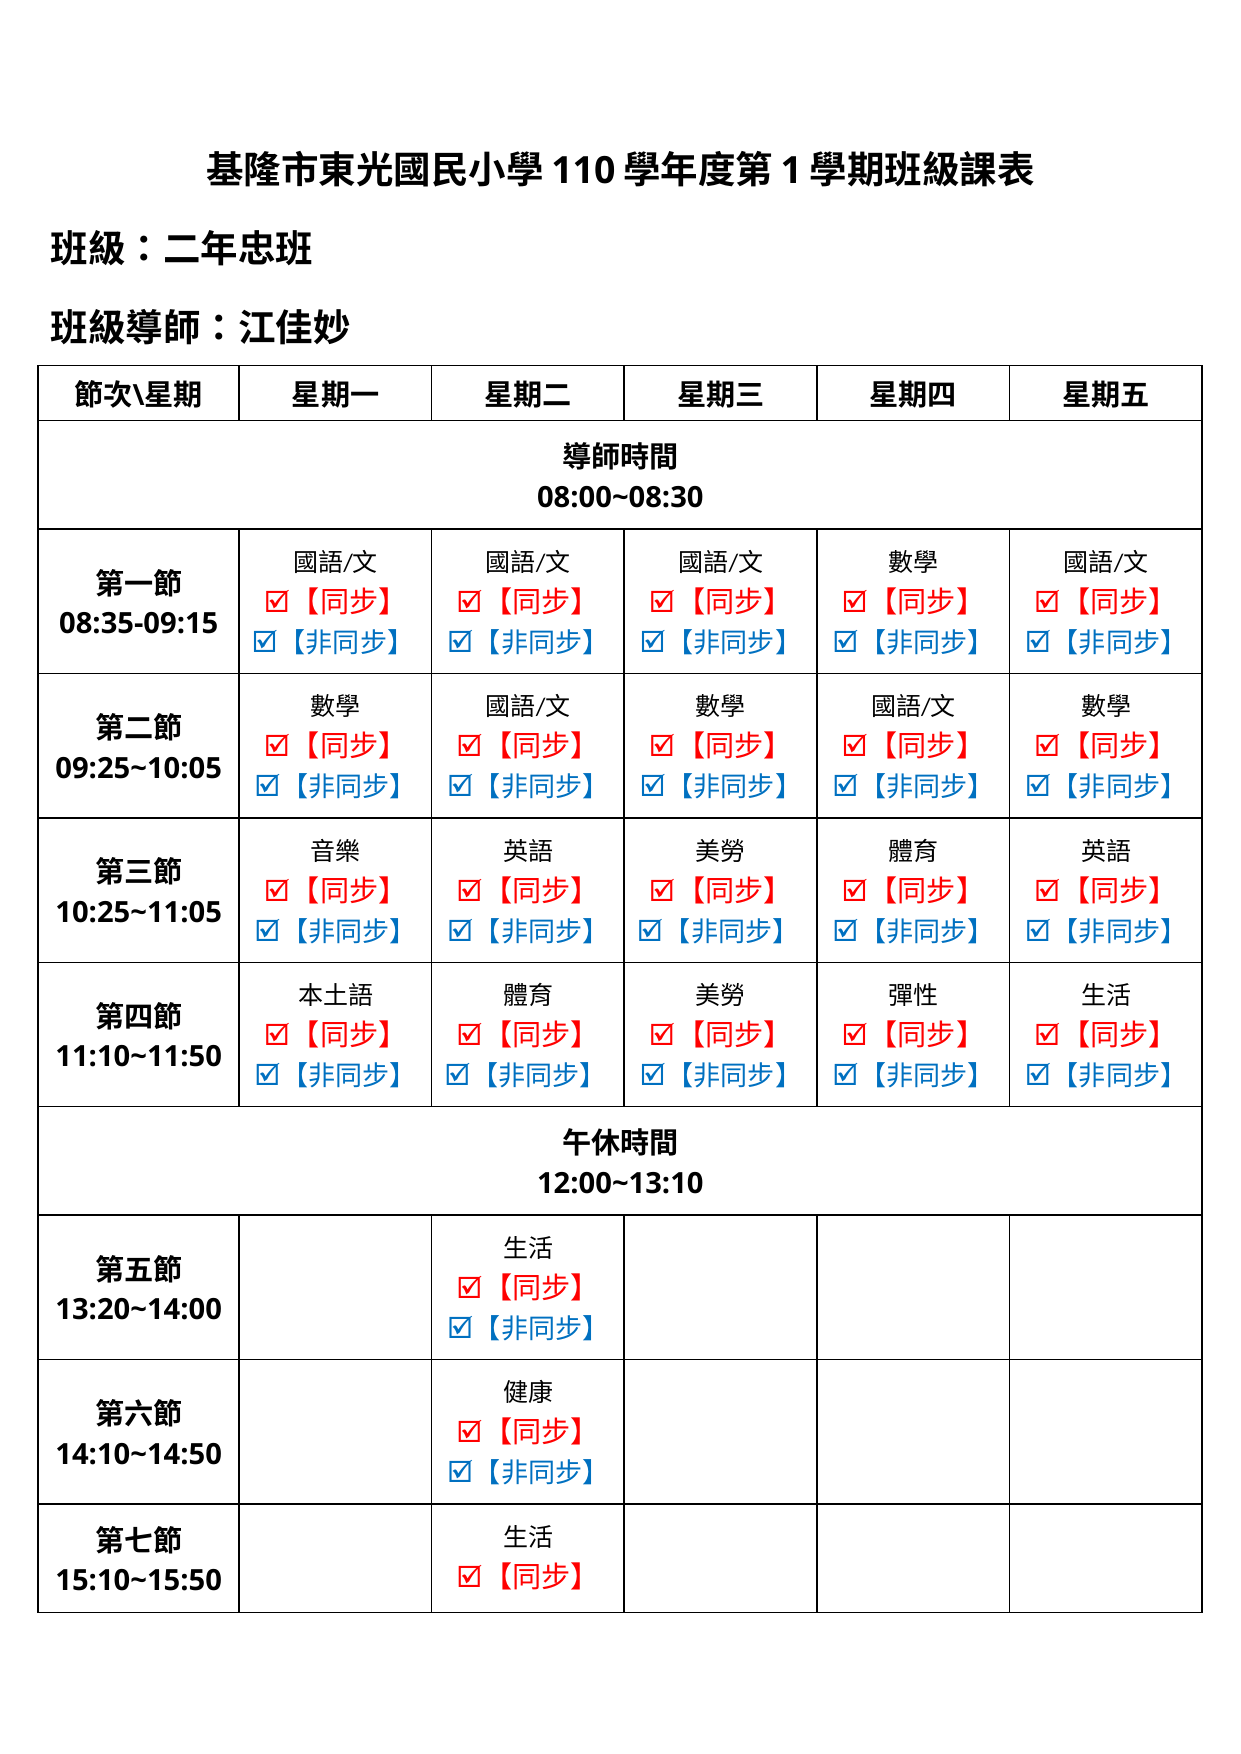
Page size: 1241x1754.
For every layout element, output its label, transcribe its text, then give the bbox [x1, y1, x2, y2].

table_cell [625, 1360, 816, 1503]
table_cell 【同步】 【非同步】 [1010, 819, 1201, 961]
table_cell [818, 1360, 1009, 1503]
table_cell 第五節 13:20~14:00 [39, 1216, 238, 1359]
table_cell 【同步】 【非同步】 [240, 530, 431, 673]
table_cell 【同步】 【非同步】 [240, 674, 431, 817]
table_cell 星期一 [240, 366, 431, 420]
table_cell 星期四 [818, 366, 1009, 420]
table_cell [818, 1505, 1009, 1612]
table_cell [240, 1360, 431, 1503]
table_cell 【同步】 【非同步】 [432, 1216, 623, 1359]
table_cell 【同步】 【非同步】 [432, 1505, 623, 1612]
table_cell 【同步】 【非同步】 [432, 530, 623, 673]
table_cell 【同步】 【非同步】 [240, 963, 431, 1106]
table_cell 第一節 08:35-09:15 [39, 530, 238, 673]
table_cell 【同步】 【非同步】 [818, 530, 1009, 673]
table_cell 【同步】 【非同步】 [432, 963, 623, 1106]
table_cell 第六節 14:10~14:50 [39, 1360, 238, 1503]
table_cell 【同步】 【非同步】 [1010, 674, 1201, 817]
table_cell 【同步】 【非同步】 [818, 963, 1009, 1106]
table_cell 【同步】 【非同步】 [240, 819, 431, 961]
table_cell 星期二 [432, 366, 623, 420]
table_cell 【同步】 【非同步】 [625, 819, 816, 961]
table_cell [240, 1505, 431, 1612]
table_cell 第四節 11:10~11:50 [39, 963, 238, 1106]
table_cell 【同步】 【非同步】 [432, 819, 623, 961]
table_cell [625, 1216, 816, 1359]
table_header 基隆市東光國民小學110學年度第1學期班級課表 [38, 127, 1202, 206]
table_cell [240, 1216, 431, 1359]
table_cell 星期五 [1010, 366, 1201, 420]
table_cell 【同步】 【非同步】 [1010, 963, 1201, 1106]
table_cell 班級：二年忠班 [38, 206, 1202, 286]
table_cell [818, 1216, 1009, 1359]
table_cell [1010, 1216, 1201, 1359]
table_cell 節次\星期 [39, 366, 238, 420]
table_cell 【同步】 【非同步】 [432, 1360, 623, 1503]
table_cell 【同步】 【非同步】 [1010, 530, 1201, 673]
table_cell [1010, 1360, 1201, 1503]
table_cell [625, 1505, 816, 1612]
table_cell [1010, 1505, 1201, 1612]
table_cell 【同步】 【非同步】 [818, 674, 1009, 817]
table_cell 班級導師：江佳妙 [38, 286, 1202, 365]
table_cell 【同步】 【非同步】 [818, 819, 1009, 961]
table_cell 【同步】 【非同步】 [625, 674, 816, 817]
table_cell 【同步】 【非同步】 [432, 674, 623, 817]
table_cell 第七節 15:10~15:50 [39, 1505, 238, 1612]
table_cell 第三節 10:25~11:05 [39, 819, 238, 961]
table_cell 【同步】 【非同步】 [625, 530, 816, 673]
table_cell 星期三 [625, 366, 816, 420]
table_cell 【同步】 【非同步】 [625, 963, 816, 1106]
table_cell 第二節 09:25~10:05 [39, 674, 238, 817]
table_cell 午休時間 12:00~13:10 [39, 1107, 1201, 1214]
table_cell 導師時間 08:00~08:30 [39, 421, 1201, 528]
